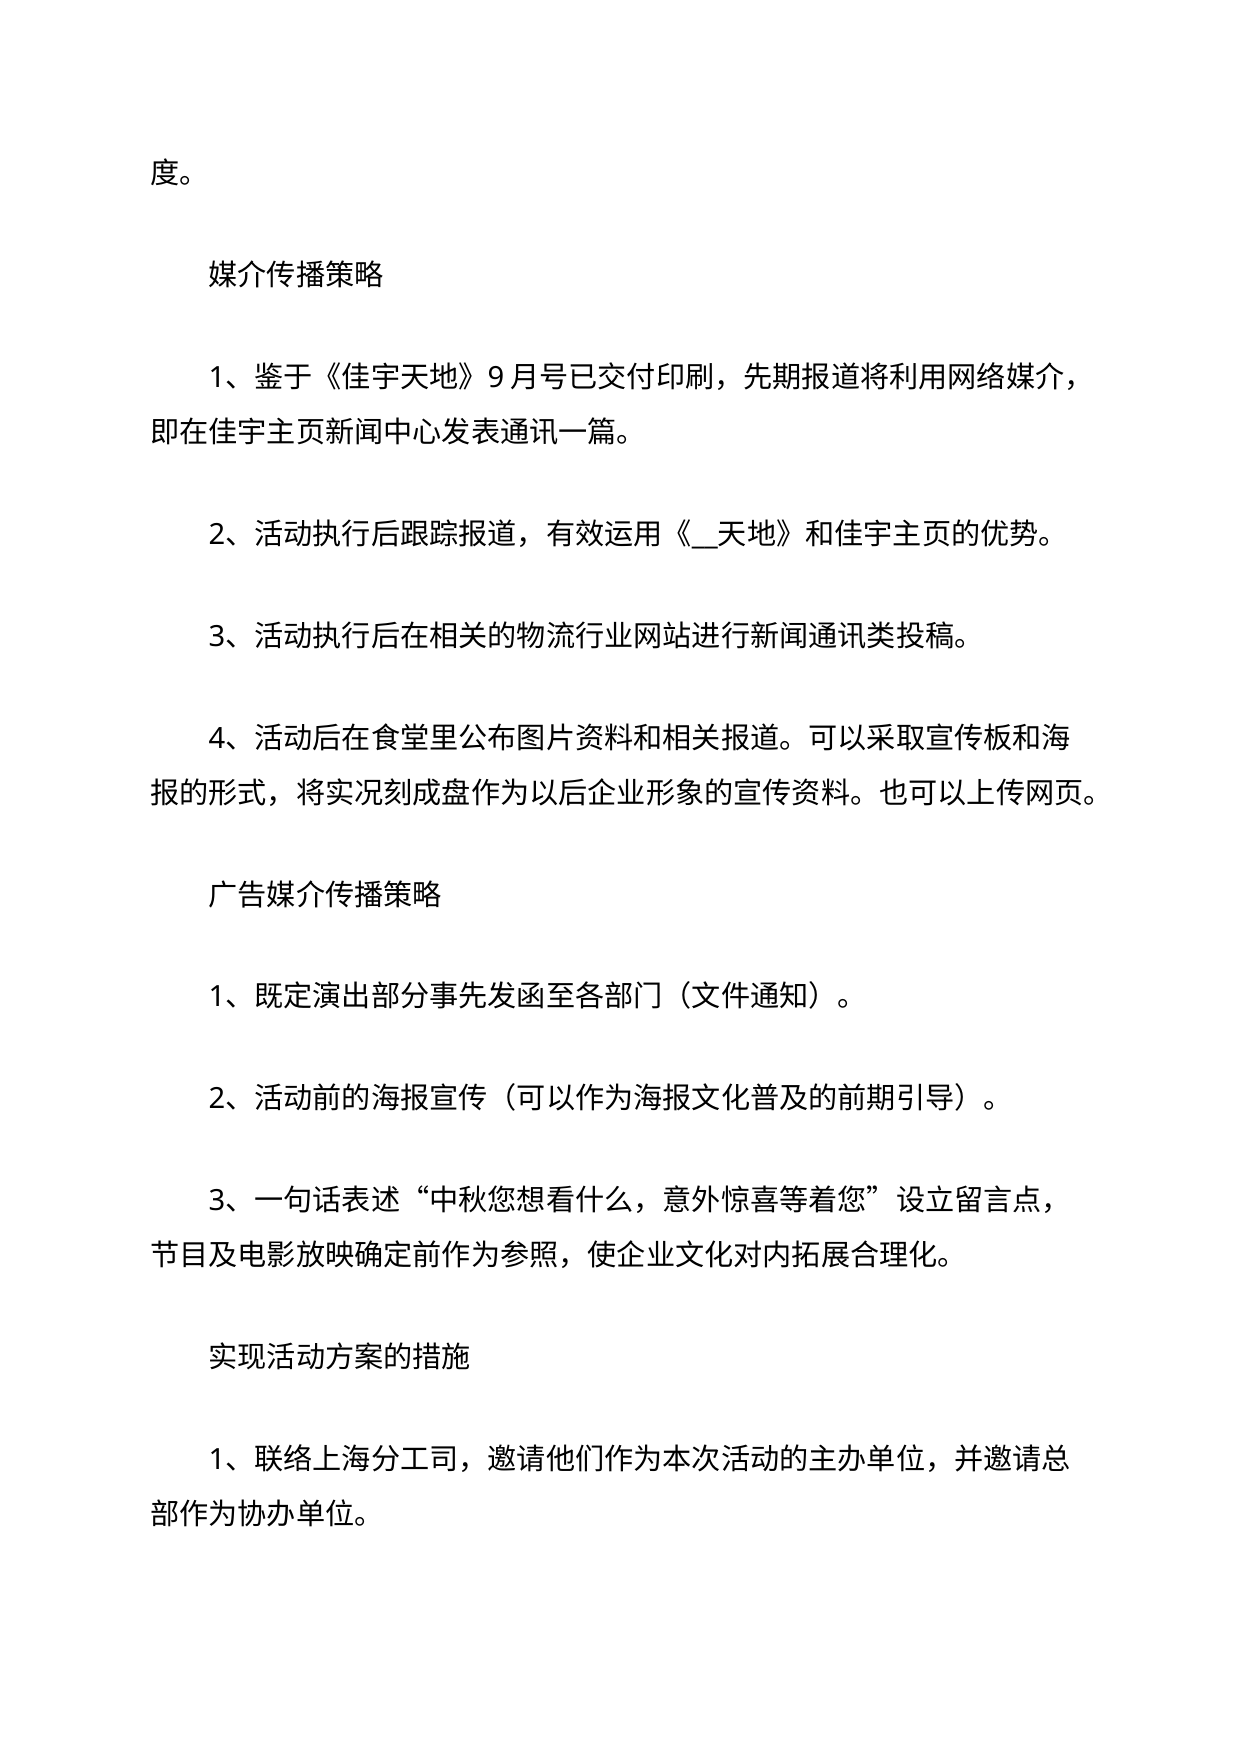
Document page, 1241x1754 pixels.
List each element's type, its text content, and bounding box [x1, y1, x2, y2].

text 1、鉴于《佳宇天地》9月号已交付印刷，先期报道将利用网络媒介，即在佳宇主页新闻中心发表通讯一篇。 [150, 353, 1090, 451]
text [150, 150, 1090, 192]
text 广告媒介传播策略 [150, 871, 1090, 913]
text 3、一句话表述“中秋您想看什么，意外惊喜等着您”设立留言点，节目及电影放映确定前作为参照，使企业文化对内拓展合理化。 [150, 1177, 1090, 1274]
text 4、活动后在食堂里公布图片资料和相关报道。可以采取宣传板和海报的形式，将实况刻成盘作为以后企业形象的宣传资料。也可以上传网页。 [150, 714, 1090, 812]
text 媒介传播策略 [150, 252, 1090, 294]
text 1、既定演出部分事先发函至各部门（文件通知）。 [150, 973, 1090, 1015]
text 2、活动执行后跟踪报道，有效运用《__天地》和佳宇主页的优势。 [150, 510, 1090, 553]
text 实现活动方案的措施 [150, 1333, 1090, 1376]
text 3、活动执行后在相关的物流行业网站进行新闻通讯类投稿。 [150, 612, 1090, 655]
text 2、活动前的海报宣传（可以作为海报文化普及的前期引导）。 [150, 1075, 1090, 1117]
text 1、联络上海分工司，邀请他们作为本次活动的主办单位，并邀请总部作为协办单位。 [150, 1435, 1090, 1533]
